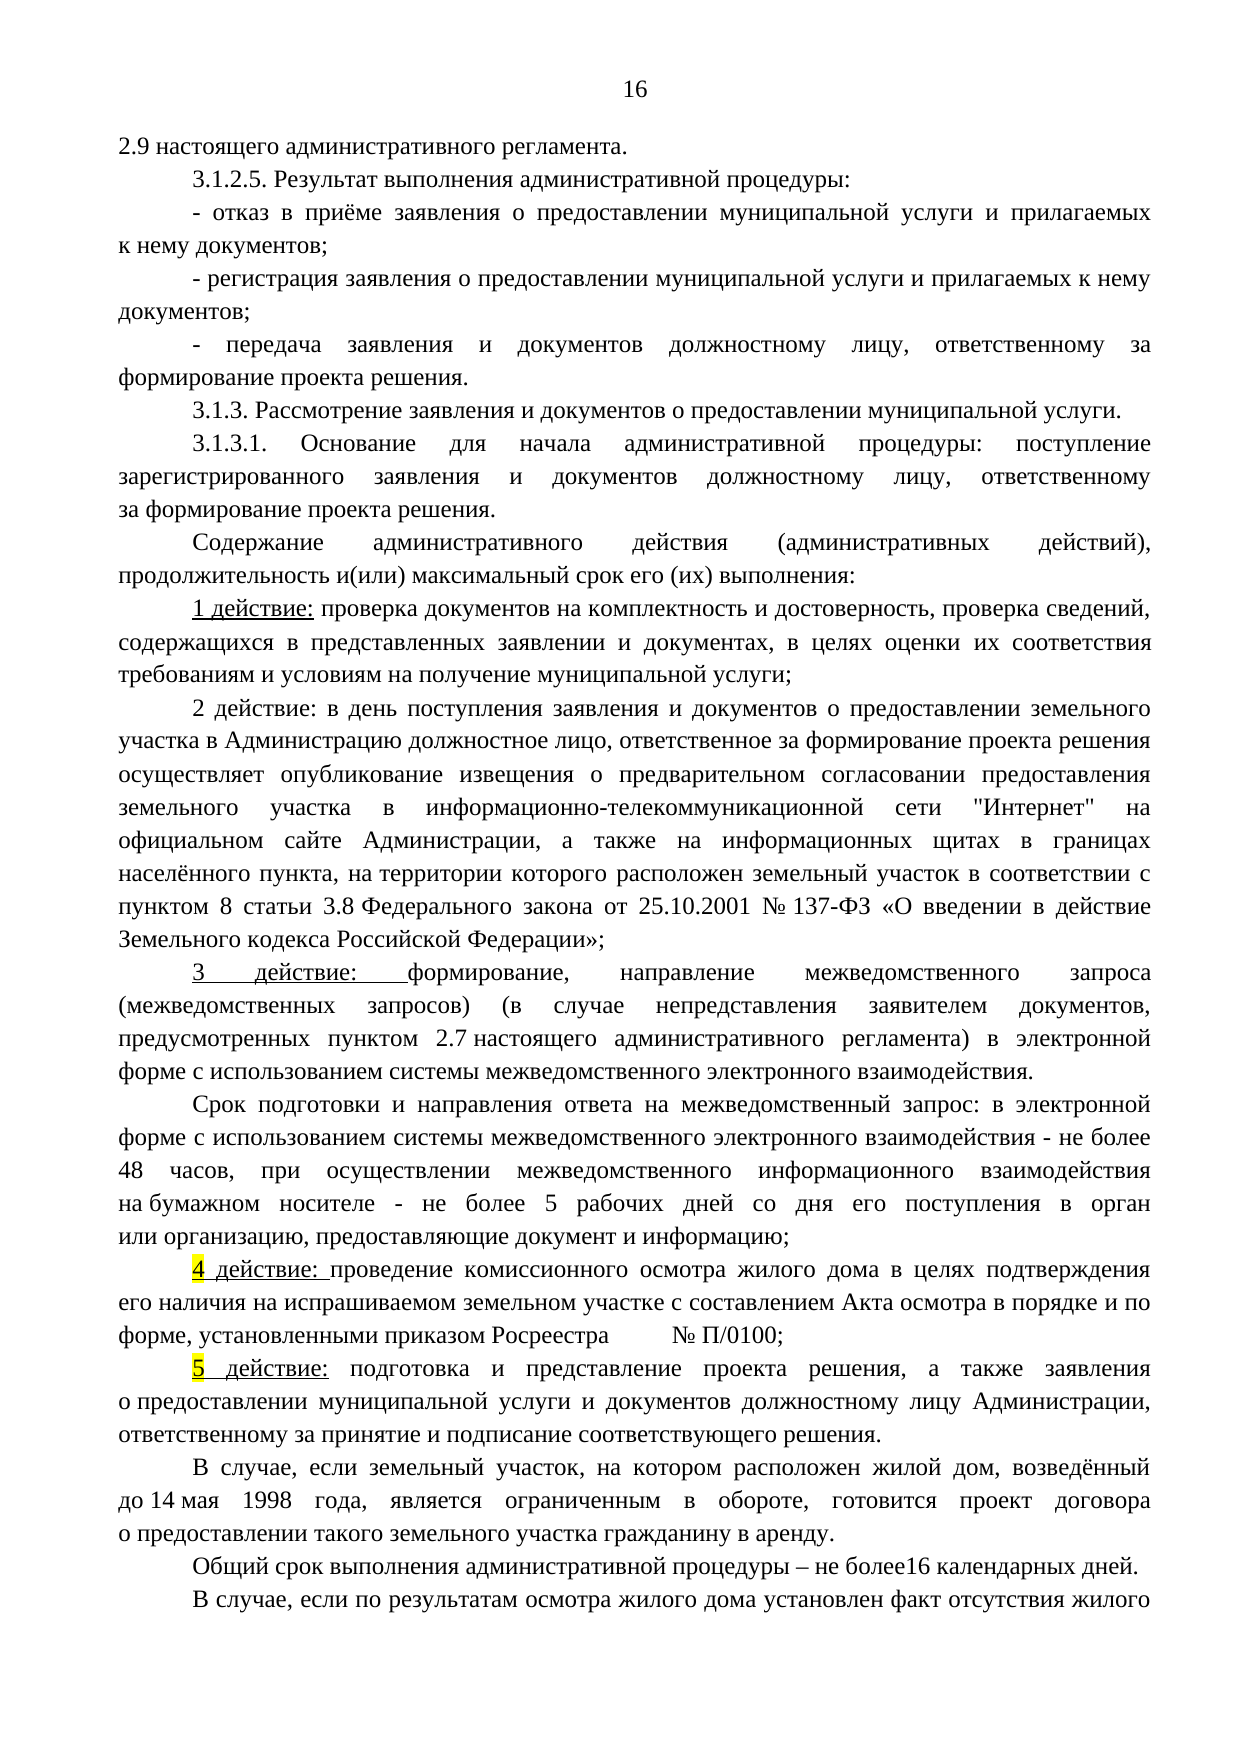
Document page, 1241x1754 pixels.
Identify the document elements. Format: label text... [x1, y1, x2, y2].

text 3 действие: формирование, направление межведомственного запроса (межведомственных запросов) (в случае непредставления заявителем документов, предусмотренных пунктом 2.7 настоящего административного регламента) в электронной форме с использованием системы межведомственного электронного взаимодействия. [118, 957, 1152, 1084]
text 1 действие: проверка документов на комплектность и достоверность, проверка сведений, содержащихся в представленных заявлении и документах, в целях оценки их соответствия требованиям и условиям на получение муниципальной услуги; [118, 593, 1152, 688]
text - отказ в приёме заявления о предоставлении муниципальной услуги и прилагаемых к нему документов; [118, 197, 1152, 259]
text 3.1.2.5. Результат выполнения административной процедуры: [118, 164, 1152, 193]
text 5 действие: подготовка и представление проекта решения, а также заявления о предоставлении муниципальной услуги и документов должностному лицу Администрации, ответственному за принятие и подписание соответствующего решения. [118, 1353, 1152, 1448]
text - передача заявления и документов должностному лицу, ответственному за формирование проекта решения. [118, 329, 1152, 391]
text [118, 131, 1152, 160]
text 2 действие: в день поступления заявления и документов о предоставлении земельного участка в Администрацию должностное лицо, ответственное за формирование проекта решения осуществляет опубликование извещения о предварительном согласовании предоставления земельного участка в информационно-телекоммуникационной сети "Интернет" на официальном сайте Администрации, а также на информационных щитах в границах населённого пункта, на территории которого расположен земельный участок в соответствии с пунктом 8 статьи 3.8 Федерального закона от 25.10.2001 № 137-ФЗ «О введении в действие Земельного кодекса Российской Федерации»; [118, 693, 1152, 952]
text 3.1.3. Рассмотрение заявления и документов о предоставлении муниципальной услуги. [118, 395, 1152, 424]
text Содержание административного действия (административных действий), продолжительность и(или) максимальный срок его (их) выполнения: [118, 527, 1152, 589]
text 3.1.3.1. Основание для начала административной процедуры: поступление зарегистрированного заявления и документов должностному лицу, ответственному за формирование проекта решения. [118, 428, 1152, 523]
text Срок подготовки и направления ответа на межведомственный запрос: в электронной форме с использованием системы межведомственного электронного взаимодействия - не более 48 часов, при осуществлении межведомственного информационного взаимодействия на бумажном носителе - не более 5 рабочих дней со дня его поступления в орган или организацию, предоставляющие документ и информацию; [118, 1089, 1152, 1250]
text - регистрация заявления о предоставлении муниципальной услуги и прилагаемых к нему документов; [118, 263, 1152, 325]
text Общий срок выполнения административной процедуры – не более16 календарных дней. [118, 1551, 1152, 1580]
text 4 действие: проведение комиссионного осмотра жилого дома в целях подтверждения его наличия на испрашиваемом земельном участке с составлением Акта осмотра в порядке и по форме, установленными приказом Росреестра № П/0100; [118, 1254, 1152, 1349]
text В случае, если земельный участок, на котором расположен жилой дом, возведённый до 14 мая 1998 года, является ограниченным в обороте, готовится проект договора о предоставлении такого земельного участка гражданину в аренду. [118, 1452, 1152, 1547]
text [118, 1584, 1152, 1613]
